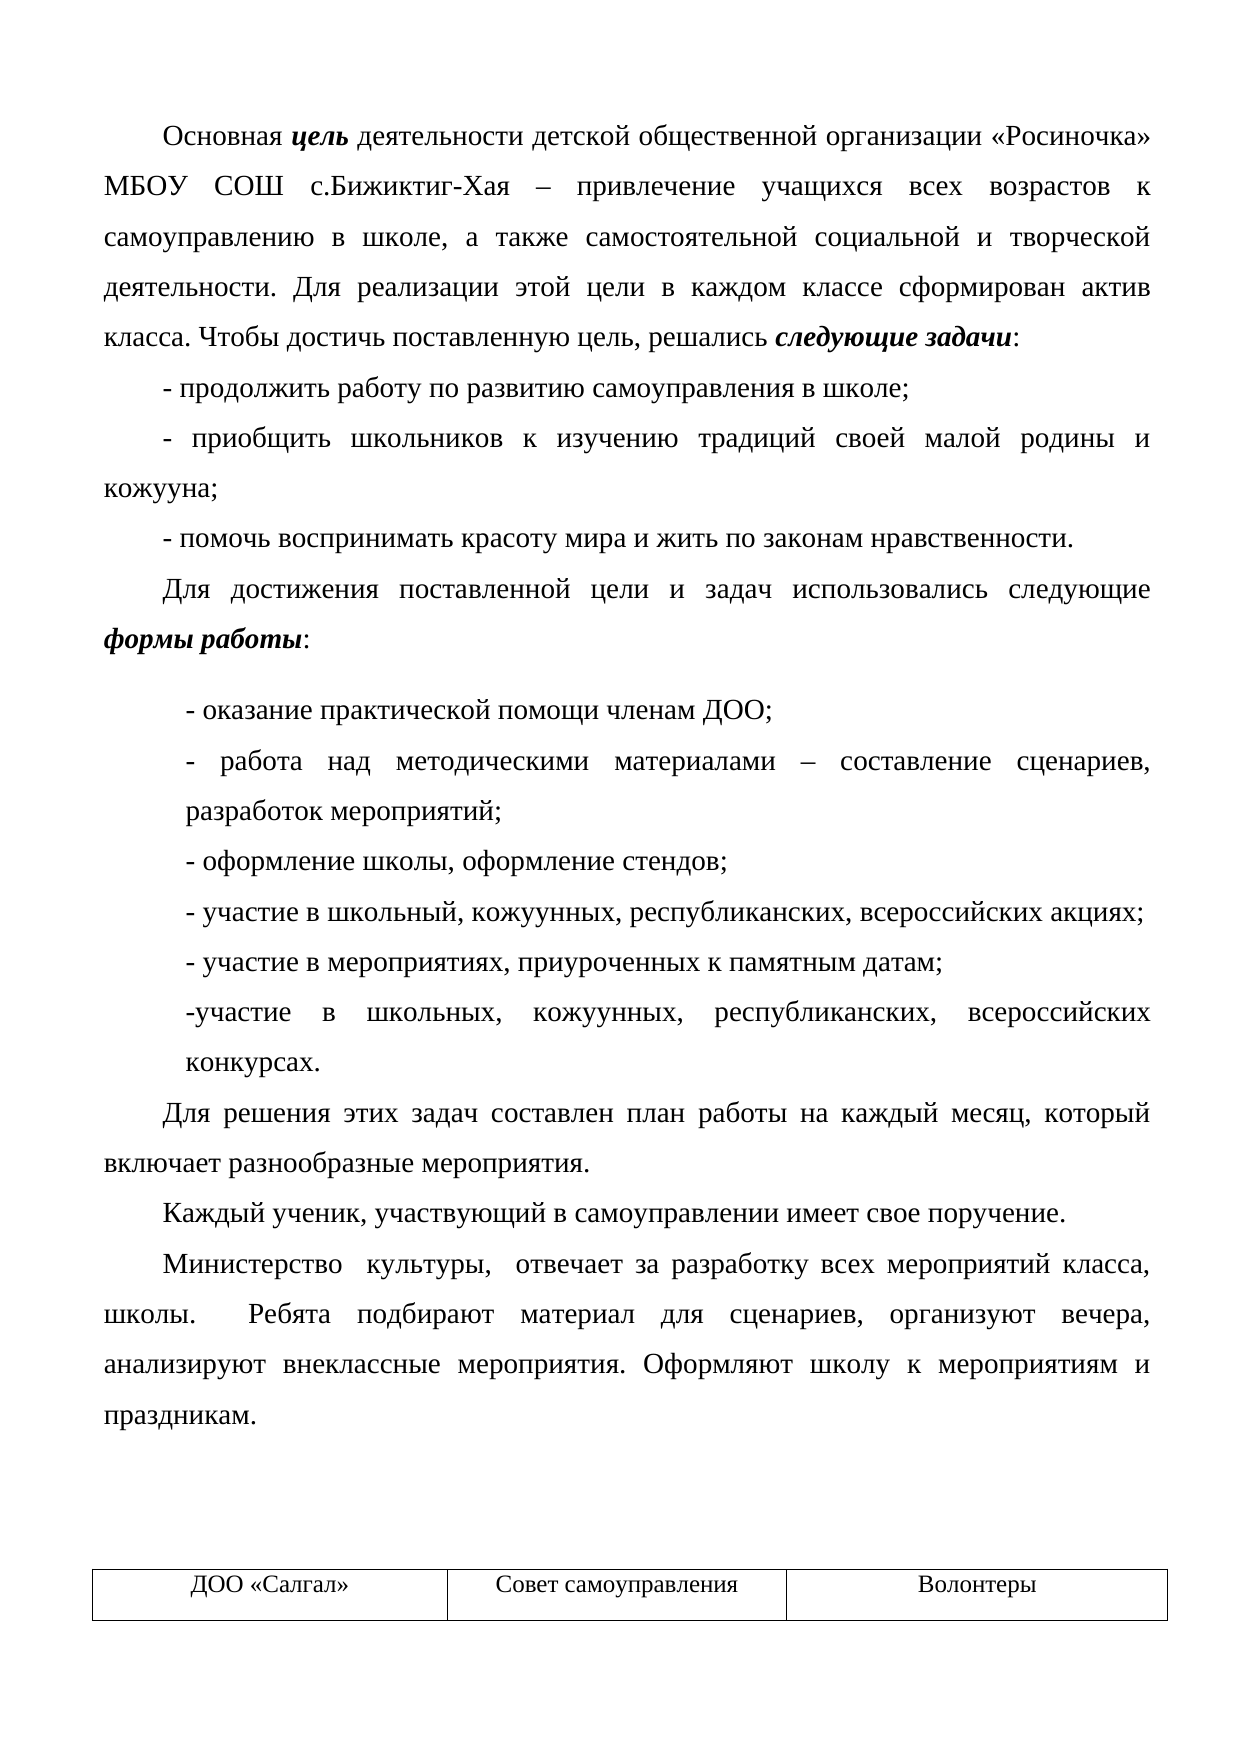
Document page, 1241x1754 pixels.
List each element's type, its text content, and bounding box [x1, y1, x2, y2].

text Для достижения поставленной цели и задач использовались следующие формы работы: [103, 571, 1152, 655]
list Для решения этих задач составлен план работы на каждый месяц, который включает разнообразные мероприятия. [103, 1095, 1152, 1179]
list - участие в школьный, кожуунных, республиканских, всероссийских акциях; [185, 894, 1152, 927]
table_header Совет самоуправления [448, 1570, 786, 1620]
list - участие в мероприятиях, приуроченных к памятным датам; [185, 944, 1152, 977]
text - приобщить школьников к изучению традиций своей малой родины и кожууна; [103, 420, 1152, 504]
list - оформление школы, оформление стендов; [185, 843, 1152, 877]
list - работа над методическими материалами – составление сценариев, разработок мероприятий; [185, 743, 1152, 827]
table_header Волонтеры [787, 1570, 1167, 1620]
list Министерство культуры, отвечает за разработку всех мероприятий класса, школы. Ребята подбирают материал для сценариев, организуют вечера, анализируют внеклассные мероприятия. Оформляют школу к мероприятиям и праздникам. [103, 1246, 1152, 1430]
text Основная цель деятельности детской общественной организации «Росиночка» МБОУ СОШ с.Бижиктиг-Хая – привлечение учащихся всех возрастов к самоуправлению в школе, а также самостоятельной социальной и творческой деятельности. Для реализации этой цели в каждом классе сформирован актив класса. Чтобы достичь поставленную цель, решались следующие задачи: [103, 118, 1152, 353]
text - помочь воспринимать красоту мира и жить по законам нравственности. [103, 521, 1152, 554]
table_header ДОО «Салгал» [93, 1570, 447, 1620]
list - оказание практической помощи членам ДОО; [185, 692, 1152, 726]
list Каждый ученик, участвующий в самоуправлении имеет свое поручение. [162, 1196, 1152, 1229]
list -участие в школьных, кожуунных, республиканских, всероссийских конкурсах. [185, 994, 1152, 1078]
text - продолжить работу по развитию самоуправления в школе; [103, 370, 1152, 403]
